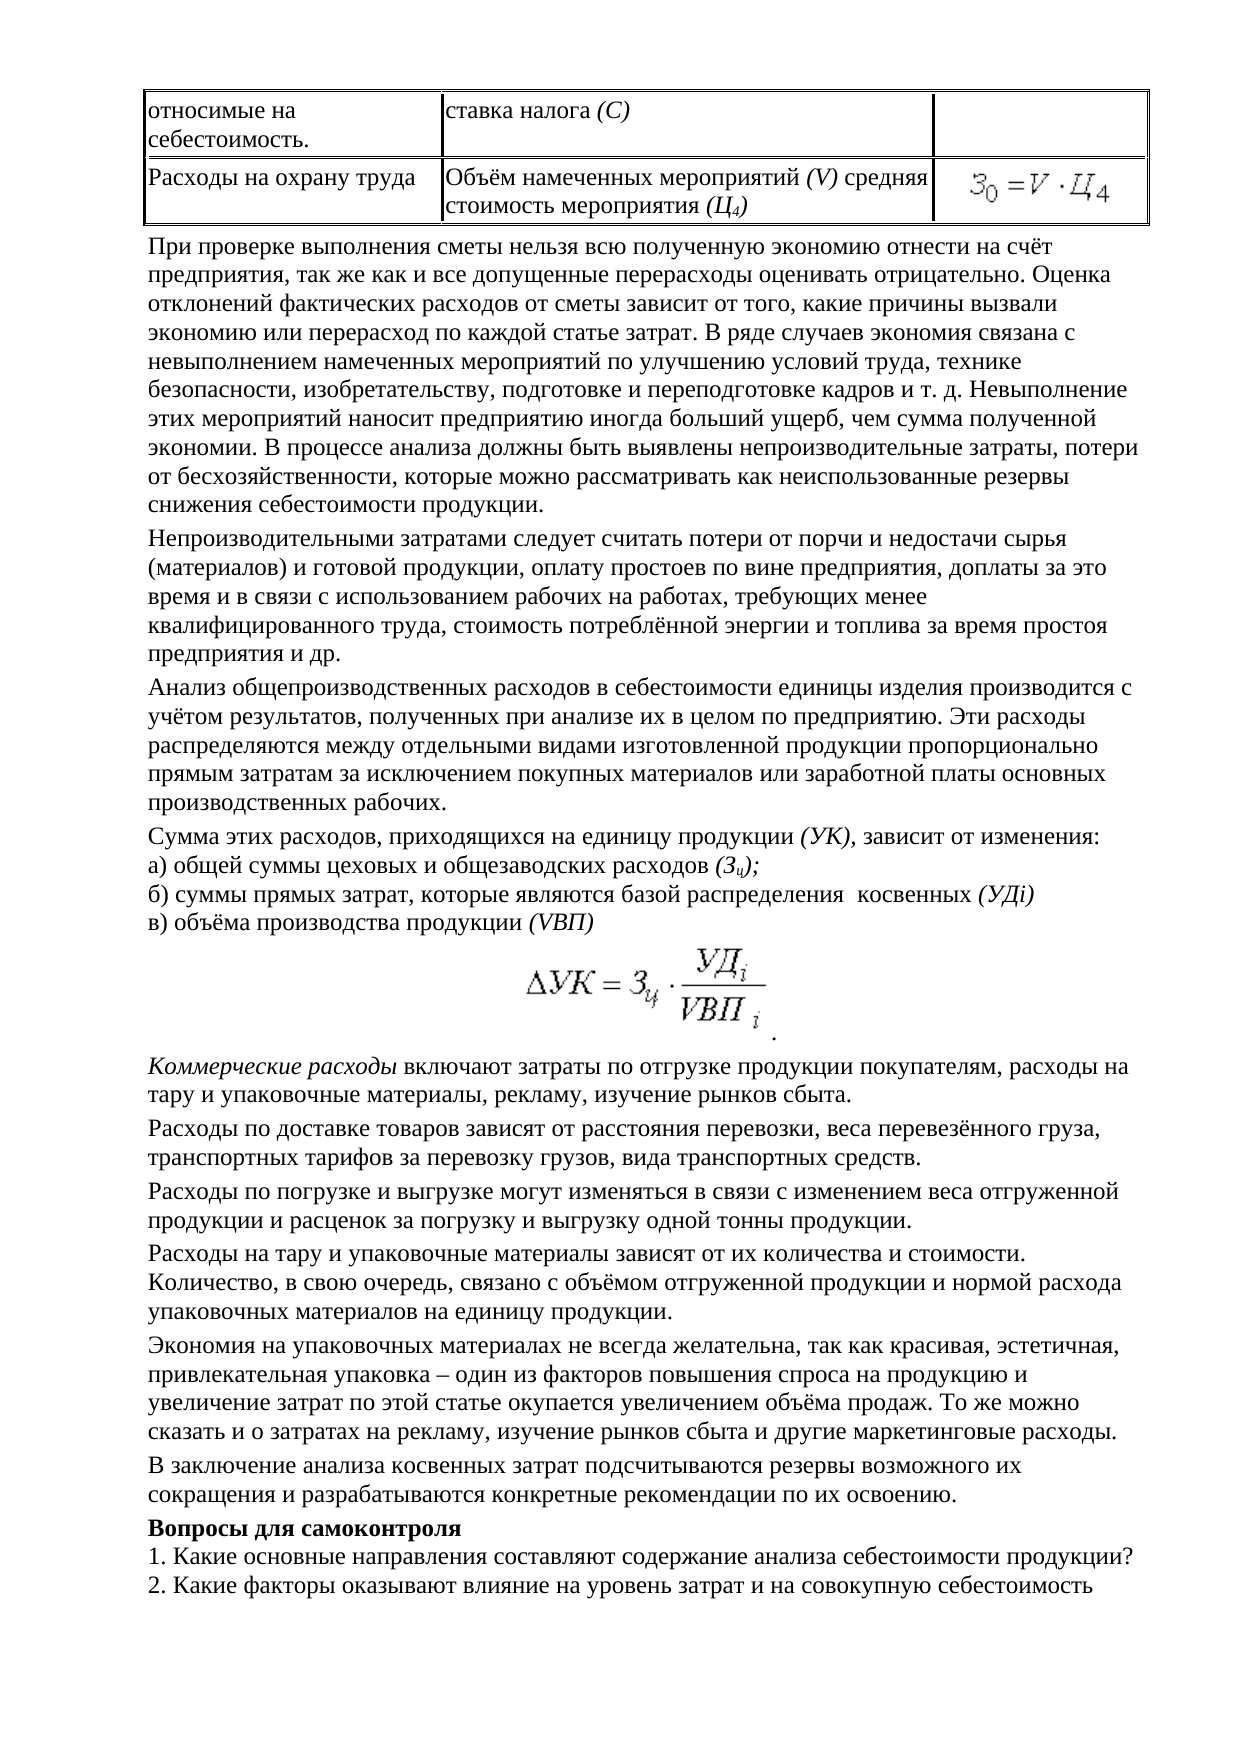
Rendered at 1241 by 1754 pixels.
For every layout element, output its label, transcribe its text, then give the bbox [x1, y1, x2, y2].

text Анализ общепроизводственных расходов в себестоимости единицы изделия производится с учётом результатов, полученных при анализе их в целом по предприятию. Эти расходы распределяются между отдельными видами изготовленной продукции пропорционально прямым затратам за исключением покупных материалов или заработной платы основных производственных рабочих. [148, 672, 1152, 816]
text Расходы по доставке товаров зависят от расстояния перевозки, веса перевезённого груза, транспортных тарифов за перевозку грузов, вида транспортных средств. [148, 1113, 1152, 1171]
text При проверке выполнения сметы нельзя всю полученную экономию отнести на счёт предприятия, так же как и все допущенные перерасходы оценивать отрицательно. Оценка отклонений фактических расходов от сметы зависит от того, какие причины вызвали экономию или перерасход по каждой статье затрат. В ряде случаев экономия связана с невыполнением намеченных мероприятий по улучшению условий труда, технике безопасности, изобретательству, подготовке и переподготовке кадров и т. д. Невыполнение этих мероприятий наносит предприятию иногда больший ущерб, чем сумма полученной экономии. В процессе анализа должны быть выявлены непроизводительные затраты, потери от бесхозяйственности, которые можно рассматривать как неиспользованные резервы снижения себестоимости продукции. [148, 231, 1152, 518]
text Экономия на упаковочных материалах не всегда желательна, так как красивая, эстетичная, привлекательная упаковка – один из факторов повышения спроса на продукцию и увеличение затрат по этой статье окупается увеличением объёма продаж. То же можно сказать и о затратах на рекламу, изучение рынков сбыта и другие маркетинговые расходы. [148, 1330, 1152, 1445]
text Сумма этих расходов, приходящихся на единицу продукции (УК), зависит от изменения: а) общей суммы цеховых и общезаводских расходов (Зц); б) суммы прямых затрат, которые являются базой распределения косвенных (УДi) в) объёма производства продукции (VBП) [148, 821, 1152, 936]
table_cell [933, 92, 1147, 156]
text Расходы на тару и упаковочные материалы зависят от их количества и стоимости. Количество, в свою очередь, связано с объёмом отгруженной продукции и нормой расхода упаковочных материалов на единицу продукции. [148, 1238, 1152, 1325]
table_cell [933, 156, 1148, 222]
table_cell Расходы на охрану труда [145, 156, 442, 222]
text . [148, 941, 1152, 1046]
text Расходы по погрузке и выгрузке могут изменяться в связи с изменением веса отгруженной продукции и расценок за погрузку и выгрузку одной тонны продукции. [148, 1176, 1152, 1233]
picture [522, 941, 771, 1035]
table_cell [146, 90, 442, 156]
picture [966, 166, 1116, 209]
table_cell Объём намеченных мероприятий (V) средняя стоимость мероприятия (Ц4) [442, 159, 933, 222]
text В заключение анализа косвенных затрат подсчитываются резервы возможного их сокращения и разрабатываются конкретные рекомендации по их освоению. [148, 1450, 1152, 1507]
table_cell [442, 92, 933, 156]
text Непроизводительными затратами следует считать потери от порчи и недостачи сырья (материалов) и готовой продукции, оплату простоев по вине предприятия, доплаты за это время и в связи с использованием рабочих на работах, требующих менее квалифицированного труда, стоимость потреблённой энергии и топлива за время простоя предприятия и др. [148, 523, 1152, 667]
text Коммерческие расходы включают затраты по отгрузке продукции покупателям, расходы на тару и упаковочные материалы, рекламу, изучение рынков сбыта. [148, 1051, 1152, 1108]
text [148, 1513, 1152, 1599]
